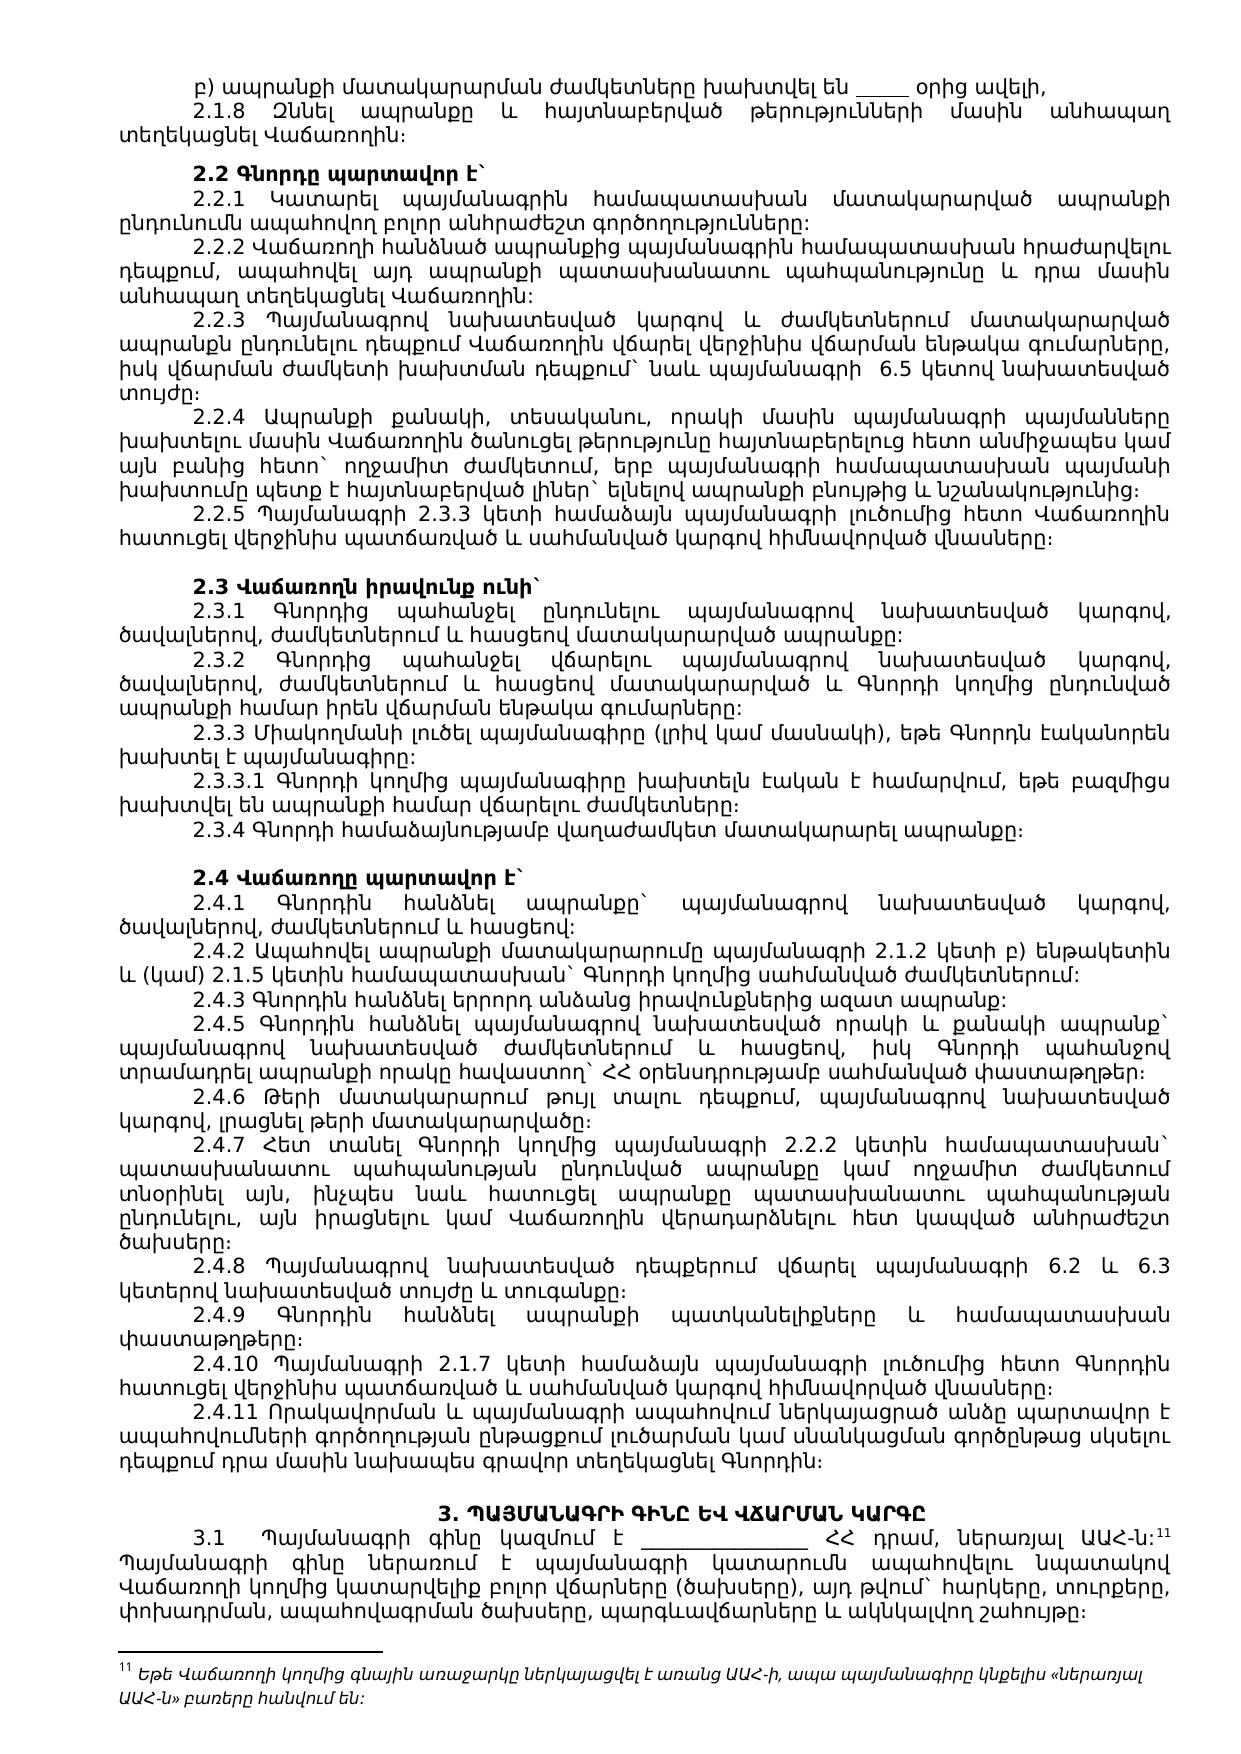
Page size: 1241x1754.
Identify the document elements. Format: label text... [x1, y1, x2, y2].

text 2.2.1 Կատարել պայմանագրին համապատասխան մատակարարված ապրանքի ընդունումն ապահովող բոլոր անհրաժեշտ գործողությունները: [118, 187, 1171, 235]
text 3.1 Պայմանագրի գինը կազմում է ________________ ՀՀ դրամ, ներառյալ ԱԱՀ-ն: Պայմանագրի գինը ներառում է պայմանագրի կատարումն ապահովելու նպատակով Վաճառողի կողմից կատարվելիք բոլոր վճարները (ծախսերը), այդ թվում` հարկերը, տուրքերը, փոխադրման, ապահովագրման ծախսերը, պարգևավճարները և ակնկալվող շահույթը։ [118, 1526, 1171, 1623]
text 2.3.3 Միակողմանի լուծել պայմանագիրը (լրիվ կամ մասնակի), եթե Գնորդն էականորեն խախտել է պայմանագիրը: [118, 721, 1171, 769]
text 2.2.3 Պայմանագրով նախատեսված կարգով և ժամկետներում մատակարարված ապրանքն ընդունելու դեպքում Վաճառողին վճարել վերջինիս վճարման ենթակա գումարները, իսկ վճարման ժամկետի խախտման դեպքում` նաև պայմանագրի 6.5 կետով նախատեսված տույժը։ [118, 308, 1171, 405]
text բ) ապրանքի մատակարարման ժամկետները խախտվել են օրից ավելի, [118, 75, 1171, 99]
text 2.4.11 Որակավորման և պայմանագրի ապահովում ներկայացրած անձը պարտավոր է ապահովումների գործողության ընթացքում լուծարման կամ սնանկացման գործընթաց սկսելու դեպքում դրա մասին նախապես գրավոր տեղեկացնել Գնորդին։ [118, 1400, 1171, 1473]
text 2.4.5 Գնորդին հանձնել պայմանագրով նախատեսված որակի և քանակի ապրանք` պայմանագրով նախատեսված ժամկետներում և հասցեով, իսկ Գնորդի պահանջով տրամադրել ապրանքի որակը հավաստող` ՀՀ օրենսդրությամբ սահմանված փաստաթղթեր։ [118, 1012, 1171, 1085]
text 2.4.8 Պայմանագրով նախատեսված դեպքերում վճարել պայմանագրի 6.2 և 6.3 կետերով նախատեսված տույժը և տուգանքը։ [118, 1254, 1171, 1303]
text 2.3.4 Գնորդի համաձայնությամբ վաղաժամկետ մատակարարել ապրանքը։ [118, 818, 1171, 842]
text 2.4.7 Հետ տանել Գնորդի կողմից պայմանագրի 2.2.2 կետին համապատասխան` պատասխանատու պահպանության ընդունված ապրանքը կամ ողջամիտ ժամկետում տնօրինել այն, ինչպես նաև հատուցել ապրանքը պատասխանատու պահպանության ընդունելու, այն իրացնելու կամ Վաճառողին վերադարձնելու հետ կապված անհրաժեշտ ծախսերը։ [118, 1133, 1171, 1254]
text 2.4.6 Թերի մատակարարում թույլ տալու դեպքում, պայմանագրով նախատեսված կարգով, լրացնել թերի մատակարարվածը։ [118, 1085, 1171, 1133]
text 2.2.4 Ապրանքի քանակի, տեսականու, որակի մասին պայմանագրի պայմանները խախտելու մասին Վաճառողին ծանուցել թերությունը հայտնաբերելուց հետո անմիջապես կամ այն բանից հետո` ողջամիտ ժամկետում, երբ պայմանագրի համապատասխան պայմանի խախտումը պետք է հայտնաբերված լիներ` ելնելով ապրանքի բնույթից և նշանակությունից։ [118, 405, 1171, 502]
text 2.4.10 Պայմանագրի 2.1.7 կետի համաձայն պայմանագրի լուծումից հետո Գնորդին հատուցել վերջինիս պատճառված և սահմանված կարգով հիմնավորված վնասները։ [118, 1352, 1171, 1400]
text 2.2 Գնորդը պարտավոր է` [118, 162, 1171, 187]
text 2.4 Վաճառողը պարտավոր է` [118, 866, 1171, 891]
text 2.3.2 Գնորդից պահանջել վճարելու պայմանագրով նախատեսված կարգով, ծավալներով, ժամկետներում և հասցեով մատակարարված և Գնորդի կողմից ընդունված ապրանքի համար իրեն վճարման ենթակա գումարները: [118, 648, 1171, 721]
text 2.2.2 Վաճառողի հանձնած ապրանքից պայմանագրին համապատասխան հրաժարվելու դեպքում, ապահովել այդ ապրանքի պատասխանատու պահպանությունը և դրա մասին անհապաղ տեղեկացնել Վաճառողին: [118, 235, 1171, 308]
text 2.3 Վաճառողն իրավունք ունի` [118, 575, 1171, 599]
text 2.4.9 Գնորդին հանձնել ապրանքի պատկանելիքները և համապատասխան փաստաթղթերը։ [118, 1303, 1171, 1352]
text 2.4.2 Ապահովել ապրանքի մատակարարումը պայմանագրի 2.1.2 կետի բ) ենթակետին և (կամ) 2.1.5 կետին համապատասխան` Գնորդի կողմից սահմանված ժամկետներում: [118, 939, 1171, 988]
text 2.3.3.1 Գնորդի կողմից պայմանագիրը խախտելն էական է համարվում, եթե բազմիցս խախտվել են ապրանքի համար վճարելու ժամկետները։ [118, 769, 1171, 818]
text 2.2.5 Պայմանագրի 2.3.3 կետի համաձայն պայմանագրի լուծումից հետո Վաճառողին հատուցել վերջինիս պատճառված և սահմանված կարգով հիմնավորված վնասները։ [118, 502, 1171, 551]
text 2.3.1 Գնորդից պահանջել ընդունելու պայմանագրով նախատեսված կարգով, ծավալներով, ժամկետներում և հասցեով մատակարարված ապրանքը: [118, 599, 1171, 648]
text 2.4.3 Գնորդին հանձնել երրորդ անձանց իրավունքներից ազատ ապրանք: [118, 988, 1171, 1012]
text 2.1.8 Զննել ապրանքը և հայտնաբերված թերությունների մասին անհապաղ տեղեկացնել Վաճառողին։ [118, 99, 1171, 148]
text 2.4.1 Գնորդին հանձնել ապրանքը` պայմանագրով նախատեսված կարգով, ծավալներով, ժամկետներում և հասցեով: [118, 891, 1171, 939]
text 3. ՊԱՅՄԱՆԱԳՐԻ ԳԻՆԸ ԵՎ ՎՃԱՐՄԱՆ ԿԱՐԳԸ [118, 1502, 1171, 1526]
